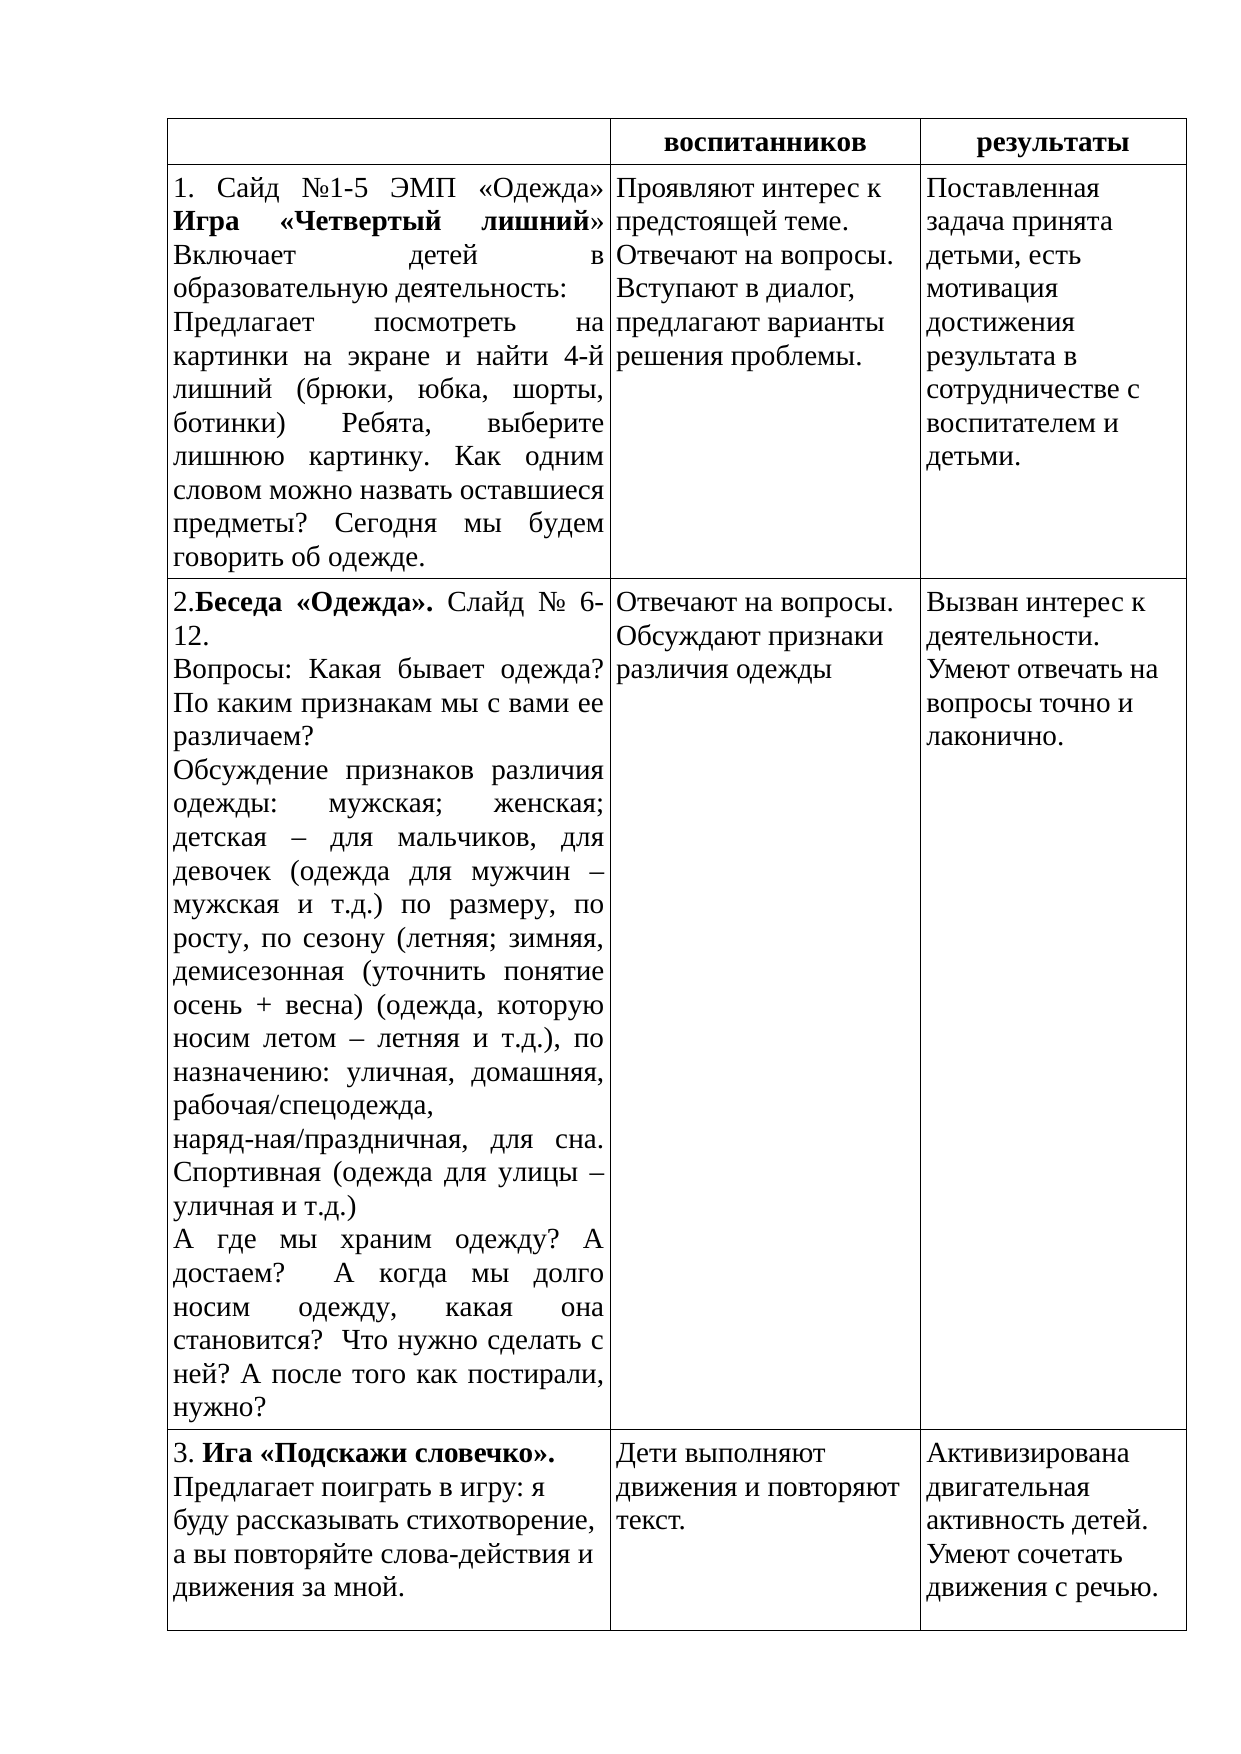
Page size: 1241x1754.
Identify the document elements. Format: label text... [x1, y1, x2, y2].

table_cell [921, 1430, 1186, 1629]
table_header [168, 119, 610, 164]
table_cell Проявляют интерес к предстоящей теме. Отвечают на вопросы. Вступают в диалог, предлагают варианты решения проблемы. [611, 165, 920, 578]
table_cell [168, 1430, 610, 1629]
table_cell 1. Сайд №1-5 ЭМП «Одежда» Игра «Четвертый лишний» Включает детей в образовательную деятельность: Предлагает посмотреть на картинки на экране и найти 4-й лишний (брюки, юбка, шорты, ботинки) Ребята, выберите лишнюю картинку. Как одним словом можно назвать оставшиеся предметы? Сегодня мы будем говорить об одежде. [168, 165, 610, 578]
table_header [611, 119, 920, 164]
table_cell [611, 1430, 920, 1629]
table_cell Отвечают на вопросы. Обсуждают признаки различия одежды [611, 579, 920, 1429]
table_cell Вызван интерес к деятельности. Умеют отвечать на вопросы точно и лаконично. [921, 579, 1186, 1429]
table_cell Поставленная задача принята детьми, есть мотивация достижения результата в сотрудничестве с воспитателем и детьми. [921, 165, 1186, 578]
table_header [921, 119, 1186, 164]
table_cell 2.Беседа «Одежда». Слайд № 6-12. Вопросы: Какая бывает одежда? По каким признакам мы с вами ее различаем? Обсуждение признаков различия одежды: мужская; женская; детская – для мальчиков, для девочек (одежда для мужчин – мужская и т.д.) по размеру, по росту, по сезону (летняя; зимняя, демисезонная (уточнить понятие осень + весна) (одежда, которую носим летом – летняя и т.д.), по назначению: уличная, домашняя, рабочая/спецодежда, наряд-ная/праздничная, для сна. Спортивная (одежда для улицы – уличная и т.д.) А где мы храним одежду? А достаем? А когда мы долго носим одежду, какая она становится? Что нужно сделать с ней? А после того как постирали, нужно? [168, 579, 610, 1429]
